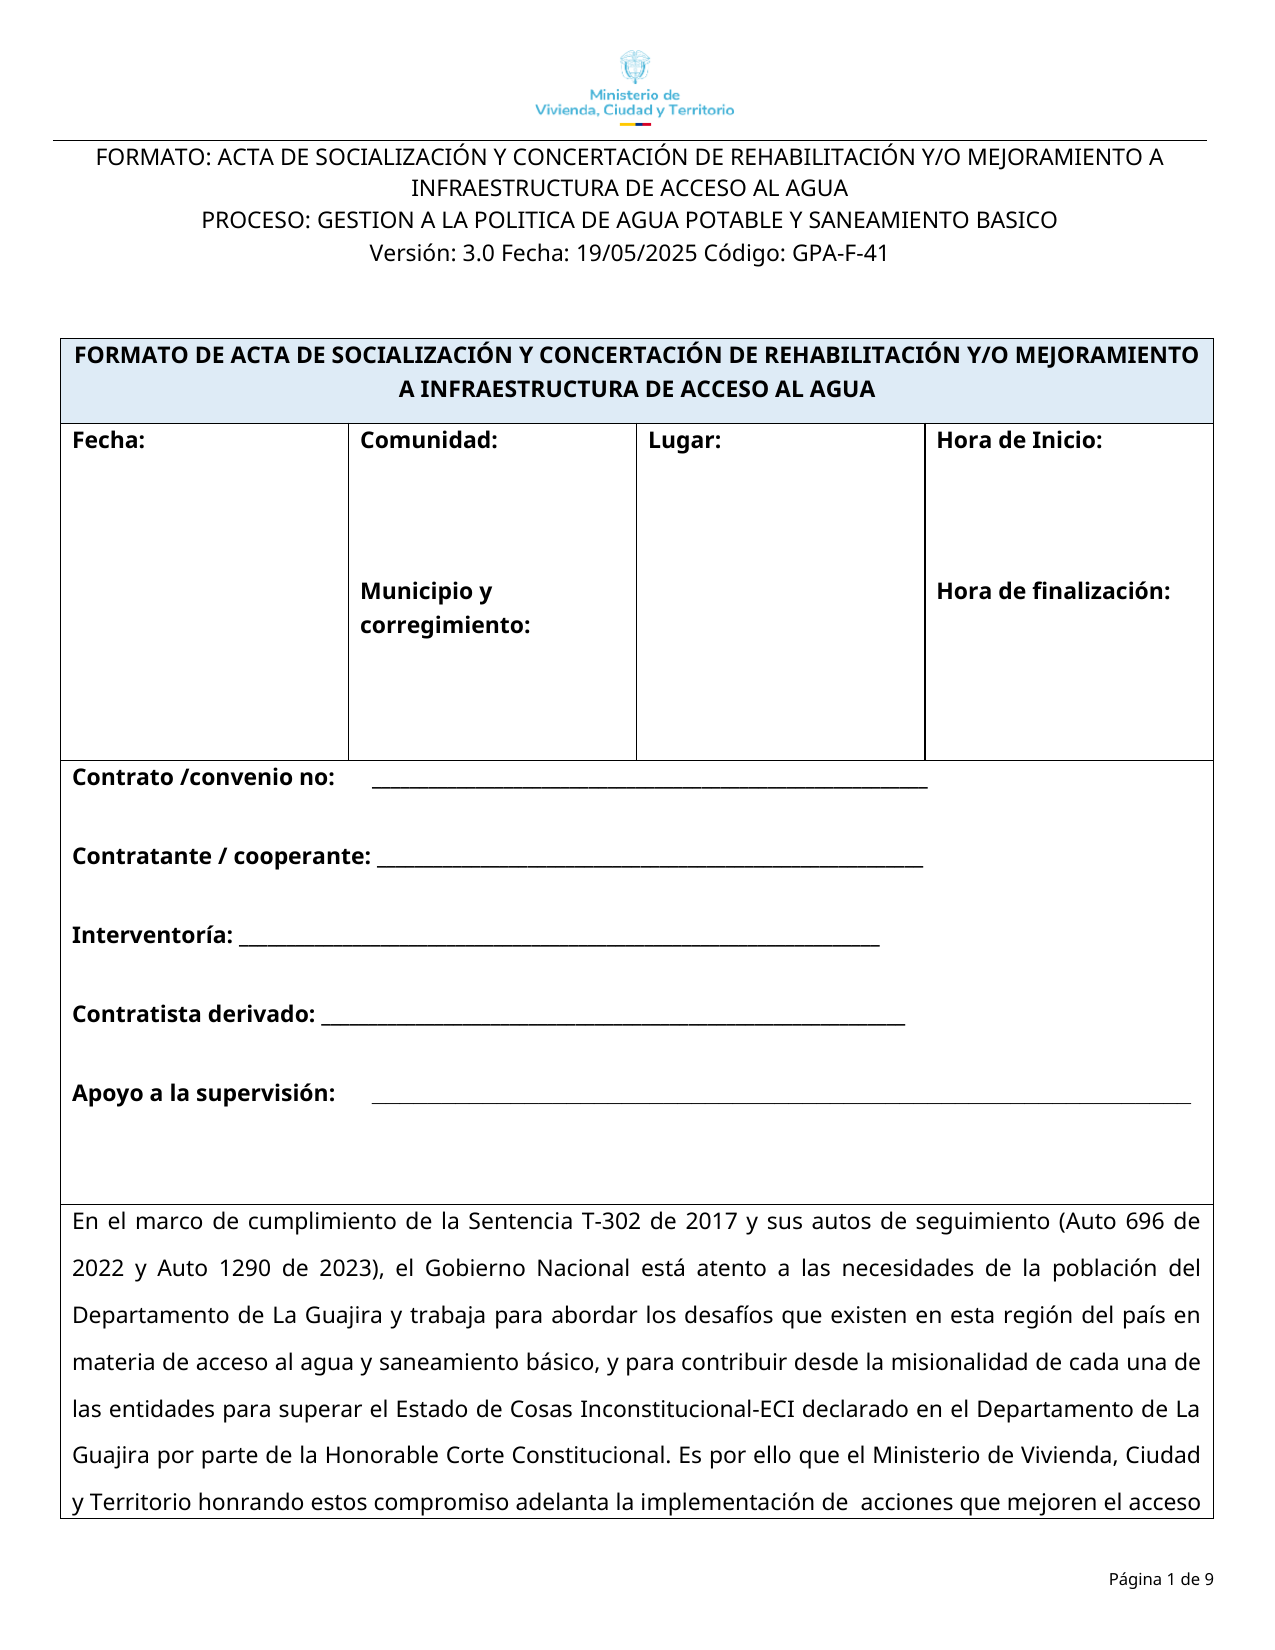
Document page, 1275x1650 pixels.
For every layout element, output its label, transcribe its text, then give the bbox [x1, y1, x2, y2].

table_header FORMATO DE ACTA DE SOCIALIZACIÓN Y CONCERTACIÓN DE REHABILITACIÓN Y/O MEJORAMIENTO A INFRAESTRUCTURA DE ACCESO AL AGUA [61, 339, 1213, 423]
table_cell Contrato /convenio no: ___________________________________________________________ Contratante / cooperante: __________________________________________________________ Interventoría: ____________________________________________________________________ Contratista derivado: ______________________________________________________________ Apoyo a la supervisión: ___________________________________________________________ [61, 761, 1213, 1204]
table_cell Lugar: [637, 424, 924, 759]
table_cell Comunidad: Municipio y corregimiento: [349, 424, 636, 759]
table_cell Hora de Inicio: Hora de finalización: [926, 424, 1213, 759]
picture [519, 42, 754, 130]
table_cell Fecha: [61, 424, 348, 759]
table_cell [61, 1205, 1213, 1518]
